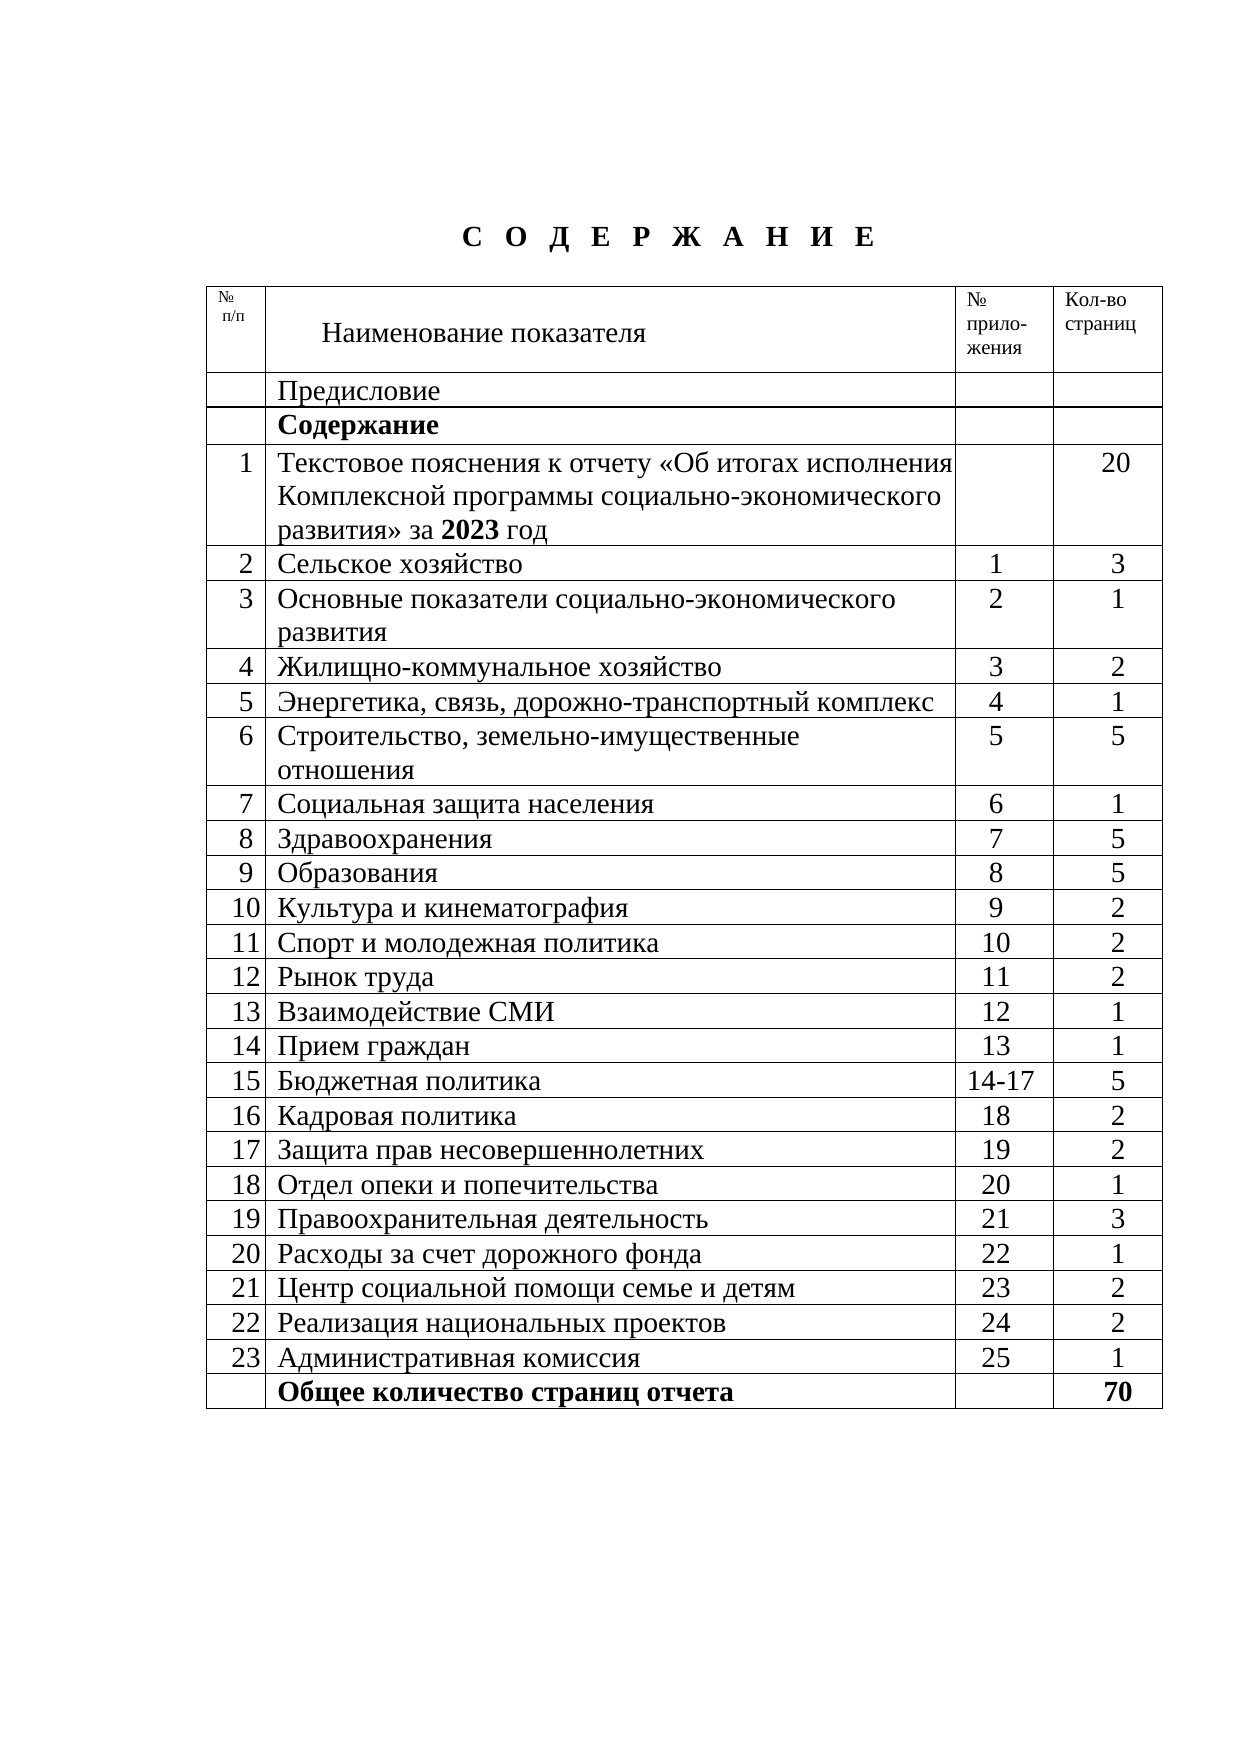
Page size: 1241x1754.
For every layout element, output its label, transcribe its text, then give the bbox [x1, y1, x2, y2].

table_cell 70 [1054, 1374, 1162, 1408]
table_cell 9 [207, 856, 265, 889]
table_cell Общее количество страниц отчета [266, 1374, 955, 1408]
table_cell 1 [1054, 1029, 1162, 1062]
table_cell Центр социальной помощи семье и детям [266, 1271, 955, 1304]
table_cell Текстовое пояснения к отчету «Об итогах исполнения Комплексной программы социально-экономического развития» за 2023 год [266, 445, 955, 545]
table_cell 6 [956, 786, 1053, 820]
table_cell Защита прав несовершеннолетних [266, 1132, 955, 1166]
table_cell Предисловие [266, 373, 955, 406]
table_cell 1 [207, 445, 265, 545]
table_cell 25 [956, 1340, 1053, 1373]
table_cell 1 [1054, 581, 1162, 648]
table_cell 11 [956, 959, 1053, 993]
table_cell [956, 1374, 1053, 1408]
table_cell 22 [956, 1236, 1053, 1269]
table_cell 1 [1054, 994, 1162, 1027]
table_cell 18 [207, 1167, 265, 1200]
table_cell Расходы за счет дорожного фонда [266, 1236, 955, 1269]
table_cell Сельское хозяйство [266, 546, 955, 580]
table_cell [207, 408, 265, 444]
table_cell 2 [1054, 925, 1162, 958]
table_cell 8 [956, 856, 1053, 889]
table_cell 12 [956, 994, 1053, 1027]
table_cell [1054, 408, 1162, 444]
table_cell 23 [956, 1271, 1053, 1304]
table_cell Реализация национальных проектов [266, 1305, 955, 1339]
table_cell Спорт и молодежная политика [266, 925, 955, 958]
table_cell 5 [1054, 821, 1162, 854]
table_cell Бюджетная политика [266, 1063, 955, 1097]
table_cell [956, 445, 1053, 545]
table_cell Рынок труда [266, 959, 955, 993]
table_cell 2 [1054, 1271, 1162, 1304]
table_cell [1054, 373, 1162, 406]
table_cell Правоохранительная деятельность [266, 1201, 955, 1235]
table_cell 23 [207, 1340, 265, 1373]
table_cell [956, 408, 1053, 444]
table_cell 3 [1054, 546, 1162, 580]
table_cell 5 [1054, 1063, 1162, 1097]
table_cell 12 [207, 959, 265, 993]
table_cell 1 [956, 546, 1053, 580]
table_cell Взаимодействие СМИ [266, 994, 955, 1027]
table_cell 2 [1054, 649, 1162, 683]
table_cell Социальная защита населения [266, 786, 955, 820]
table_cell 7 [956, 821, 1053, 854]
table_header Наименование показателя [266, 287, 955, 372]
table_cell Образования [266, 856, 955, 889]
table_cell 2 [1054, 1305, 1162, 1339]
table_cell 1 [1054, 1236, 1162, 1269]
table_cell 14-17 [956, 1063, 1053, 1097]
table_cell 7 [207, 786, 265, 820]
table_cell 5 [207, 684, 265, 717]
table_cell 2 [1054, 890, 1162, 924]
table_cell Содержание [266, 408, 955, 444]
table_cell 15 [207, 1063, 265, 1097]
table_cell 14 [207, 1029, 265, 1062]
table_cell 20 [956, 1167, 1053, 1200]
table_cell 8 [207, 821, 265, 854]
table_cell 13 [207, 994, 265, 1027]
table_cell 4 [956, 684, 1053, 717]
table_cell Прием граждан [266, 1029, 955, 1062]
table_cell 22 [207, 1305, 265, 1339]
table_header № прило-жения [956, 287, 1053, 372]
table_cell 3 [956, 649, 1053, 683]
table_cell 1 [1054, 1167, 1162, 1200]
table_cell 1 [1054, 786, 1162, 820]
table_cell Строительство, земельно-имущественные отношения [266, 718, 955, 785]
table_cell Административная комиссия [266, 1340, 955, 1373]
table_cell 5 [1054, 856, 1162, 889]
table_cell Кадровая политика [266, 1098, 955, 1131]
table_cell 5 [1054, 718, 1162, 785]
table_cell 2 [1054, 1098, 1162, 1131]
table_header Кол-во страниц [1054, 287, 1162, 372]
table_cell 11 [207, 925, 265, 958]
table_cell 13 [956, 1029, 1053, 1062]
table_cell Культура и кинематография [266, 890, 955, 924]
table_cell Отдел опеки и попечительства [266, 1167, 955, 1200]
text С О Д Е Р Ж А Н И Е [177, 219, 1171, 252]
table_cell 2 [1054, 1132, 1162, 1166]
table_cell 4 [207, 649, 265, 683]
table_cell 17 [207, 1132, 265, 1166]
table_cell 2 [1054, 959, 1162, 993]
table_cell 18 [956, 1098, 1053, 1131]
table_cell 1 [1054, 1340, 1162, 1373]
table_header № п/п [207, 287, 265, 372]
table_cell 19 [207, 1201, 265, 1235]
table_cell 10 [207, 890, 265, 924]
table_cell 3 [1054, 1201, 1162, 1235]
table_cell Здравоохранения [266, 821, 955, 854]
table_cell 2 [956, 581, 1053, 648]
table_cell 2 [207, 546, 265, 580]
table_cell Жилищно-коммунальное хозяйство [266, 649, 955, 683]
table_cell [956, 373, 1053, 406]
table_cell 20 [207, 1236, 265, 1269]
table_cell 1 [1054, 684, 1162, 717]
table_cell Энергетика, связь, дорожно-транспортный комплекс [266, 684, 955, 717]
table_cell Основные показатели социально-экономического развития [266, 581, 955, 648]
table_cell 24 [956, 1305, 1053, 1339]
table_cell 10 [956, 925, 1053, 958]
table_cell 21 [207, 1271, 265, 1304]
table_cell [207, 373, 265, 406]
table_cell [207, 1374, 265, 1408]
table_cell 20 [1054, 445, 1162, 545]
table_cell 3 [207, 581, 265, 648]
table_cell 5 [956, 718, 1053, 785]
table_cell 6 [207, 718, 265, 785]
table_cell 9 [956, 890, 1053, 924]
table_cell 21 [956, 1201, 1053, 1235]
table_cell 19 [956, 1132, 1053, 1166]
table_cell 16 [207, 1098, 265, 1131]
